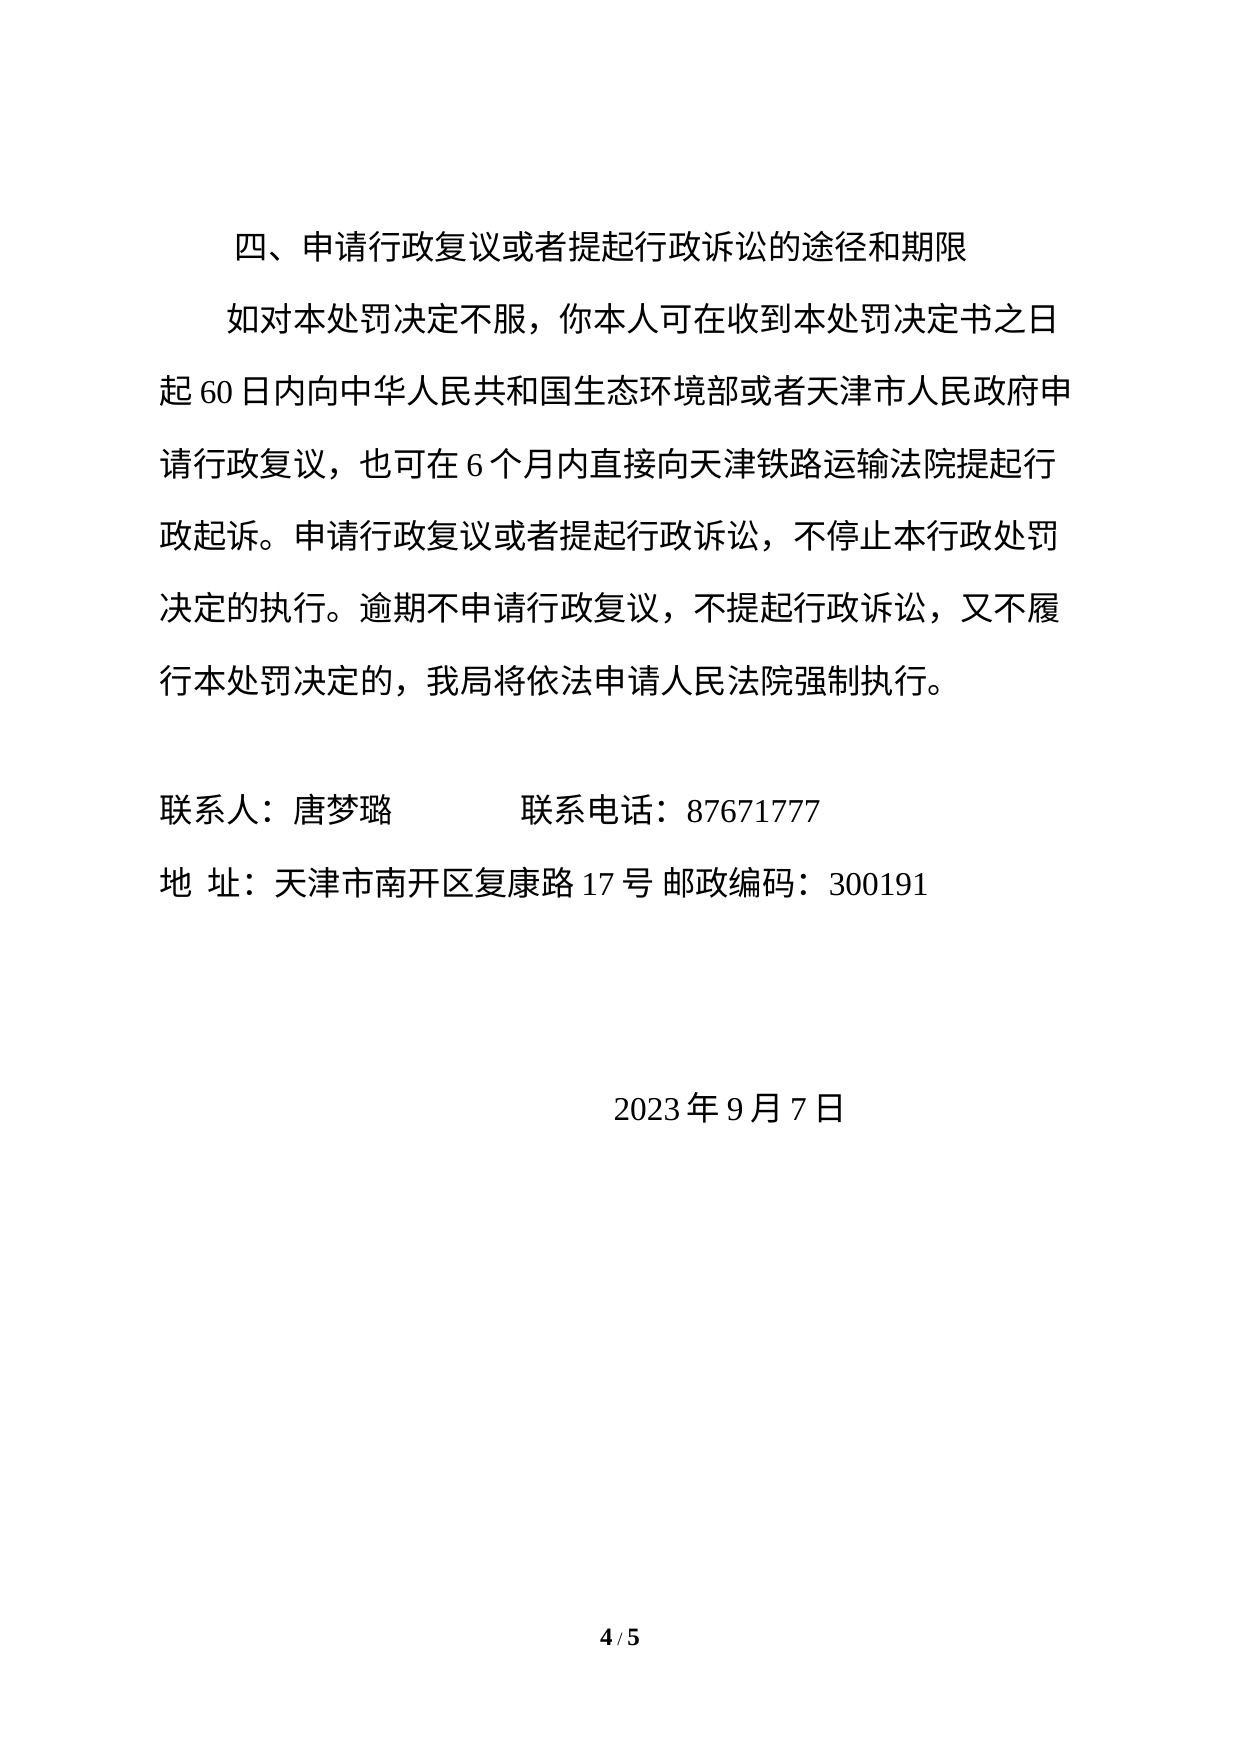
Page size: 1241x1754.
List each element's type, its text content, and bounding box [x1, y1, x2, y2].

text 地 址：天津市南开区复康路17号 邮政编码：300191 [159, 856, 1075, 905]
text 四、申请行政复议或者提起行政诉讼的途径和期限 [159, 221, 1075, 269]
text 2023年9月7日 [159, 1082, 1075, 1130]
text 如对本处罚决定不服，你本人可在收到本处罚决定书之日起60日内向中华人民共和国生态环境部或者天津市人民政府申请行政复议，也可在6个月内直接向天津铁路运输法院提起行政起诉。申请行政复议或者提起行政诉讼，不停止本行政处罚决定的执行。逾期不申请行政复议，不提起行政诉讼，又不履行本处罚决定的，我局将依法申请人民法院强制执行。 [159, 293, 1075, 703]
text 联系人：唐梦璐 联系电话：87671777 [159, 784, 1077, 832]
